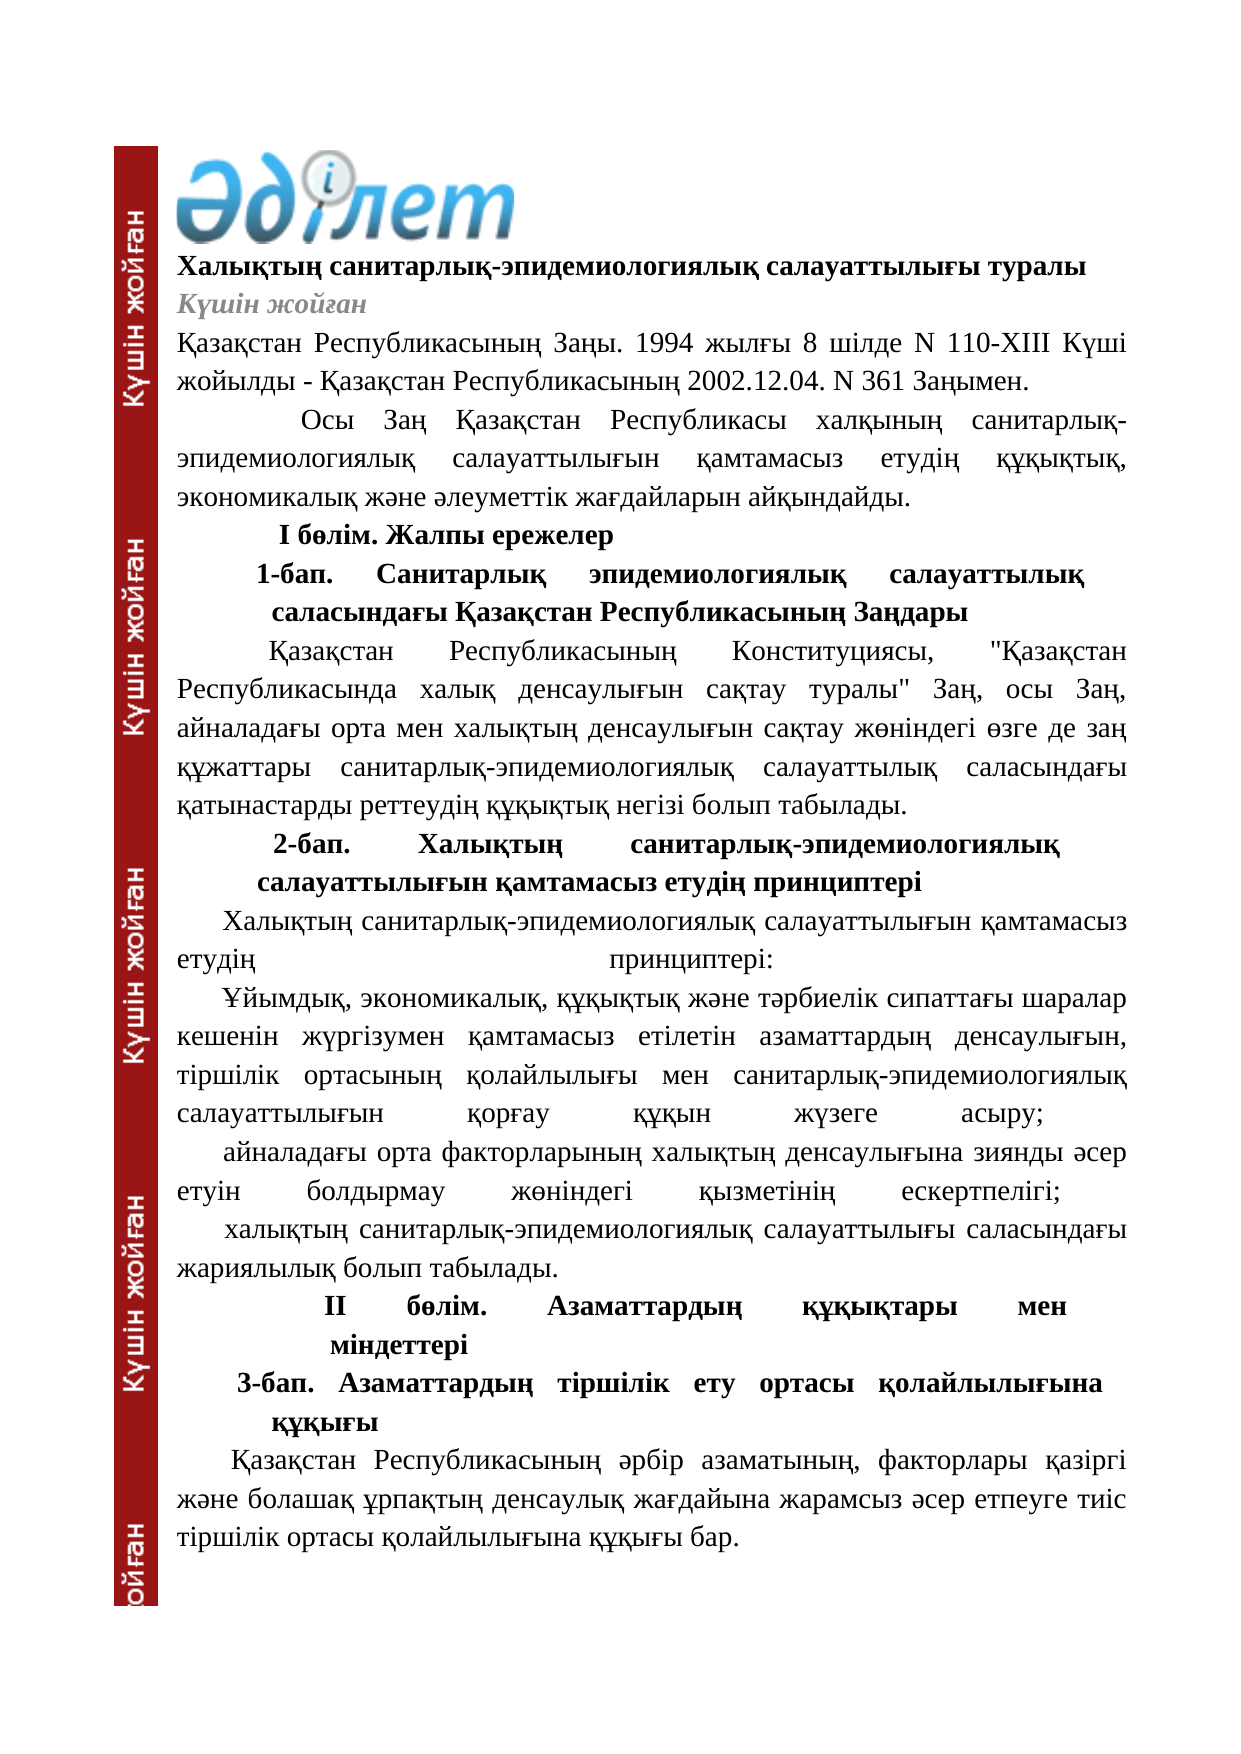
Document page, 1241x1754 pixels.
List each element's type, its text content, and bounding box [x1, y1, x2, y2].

text 2-бап. Халықтың санитарлық-эпидемиологиялық салауаттылығын қамтамасыз етудiң принциптерi [112, 826, 1128, 898]
picture [114, 512, 158, 517]
picture [114, 1360, 158, 1365]
picture [114, 1283, 158, 1288]
text 1-бап. Санитарлық эпидемиологиялық салауаттылық саласындағы Қазақстан Республикасының Заңдары [112, 556, 1128, 628]
text Халықтың санитарлық-эпидемиологиялық салауаттылығы туралы [112, 248, 1128, 281]
picture [114, 320, 158, 325]
text 3-бап. Азаматтардың тiршiлiк ету ортасы қолайлылығына құқығы [112, 1365, 1128, 1437]
text Қазақстан Республикасының Конституциясы, "Қазақстан Республикасында халық денсаулығын сақтау туралы" Заң, осы Заң, айналадағы орта мен халықтың денсаулығын сақтау жөнiндегi өзге де заң құжаттары санитарлық-эпидемиологиялық салауаттылық саласындағы қатынастарды реттеудiң құқықтық негiзi болып табылады. [112, 633, 1128, 821]
text Халықтың санитарлық-эпидемиологиялық салауаттылығын қамтамасыз етудiң принциптерi: Ұйымдық, экономикалық, құқықтық және тәрбиелiк сипаттағы шаралар кешенiн жүргiзумен қамтамасыз етiлетiн азаматтардың денсаулығын, тiршiлiк ортасының қолайлылығы мен санитарлық-эпидемиологиялық салауаттылығын қорғау құқын жүзеге асыру; айналадағы орта факторларының халықтың денсаулығына зиянды әсер етуiн болдырмау жөнiндегi қызметiнiң ескертпелiгi; халықтың санитарлық-эпидемиологиялық салауаттылығы саласындағы жариялылық болып табылады. [112, 903, 1128, 1283]
picture [114, 1437, 158, 1442]
text Күшін жойған [112, 286, 1128, 320]
picture [114, 821, 158, 826]
picture [176, 150, 515, 244]
picture [114, 281, 158, 286]
picture [114, 898, 158, 903]
picture [114, 628, 158, 633]
picture [114, 1553, 158, 1606]
text Қазақстан Республикасының әрбiр азаматының, факторлары қазiргi және болашақ ұрпақтың денсаулық жағдайына жарамсыз әсер етпеуге тиiс тiршiлiк ортасы қолайлылығына құқығы бар. [112, 1442, 1128, 1553]
picture [114, 397, 158, 402]
text II бөлiм. Азаматтардың құқықтары мен мiндеттерi [112, 1288, 1128, 1360]
text Осы Заң Қазақстан Республикасы халқының санитарлық-эпидемиологиялық салауаттылығын қамтамасыз етудiң құқықтық, экономикалық және әлеуметтiк жағдайларын айқындайды. [112, 402, 1128, 512]
picture [114, 146, 158, 248]
text I бөлiм. Жалпы ережелер [112, 517, 1128, 551]
text Қазақстан Республикасының Заңы. 1994 жылғы 8 шiлде N 110-ХIII Күші жойылды - Қазақстан Республикасының 2002.12.04. N 361 Заңымен. [112, 325, 1128, 397]
picture [114, 551, 158, 556]
